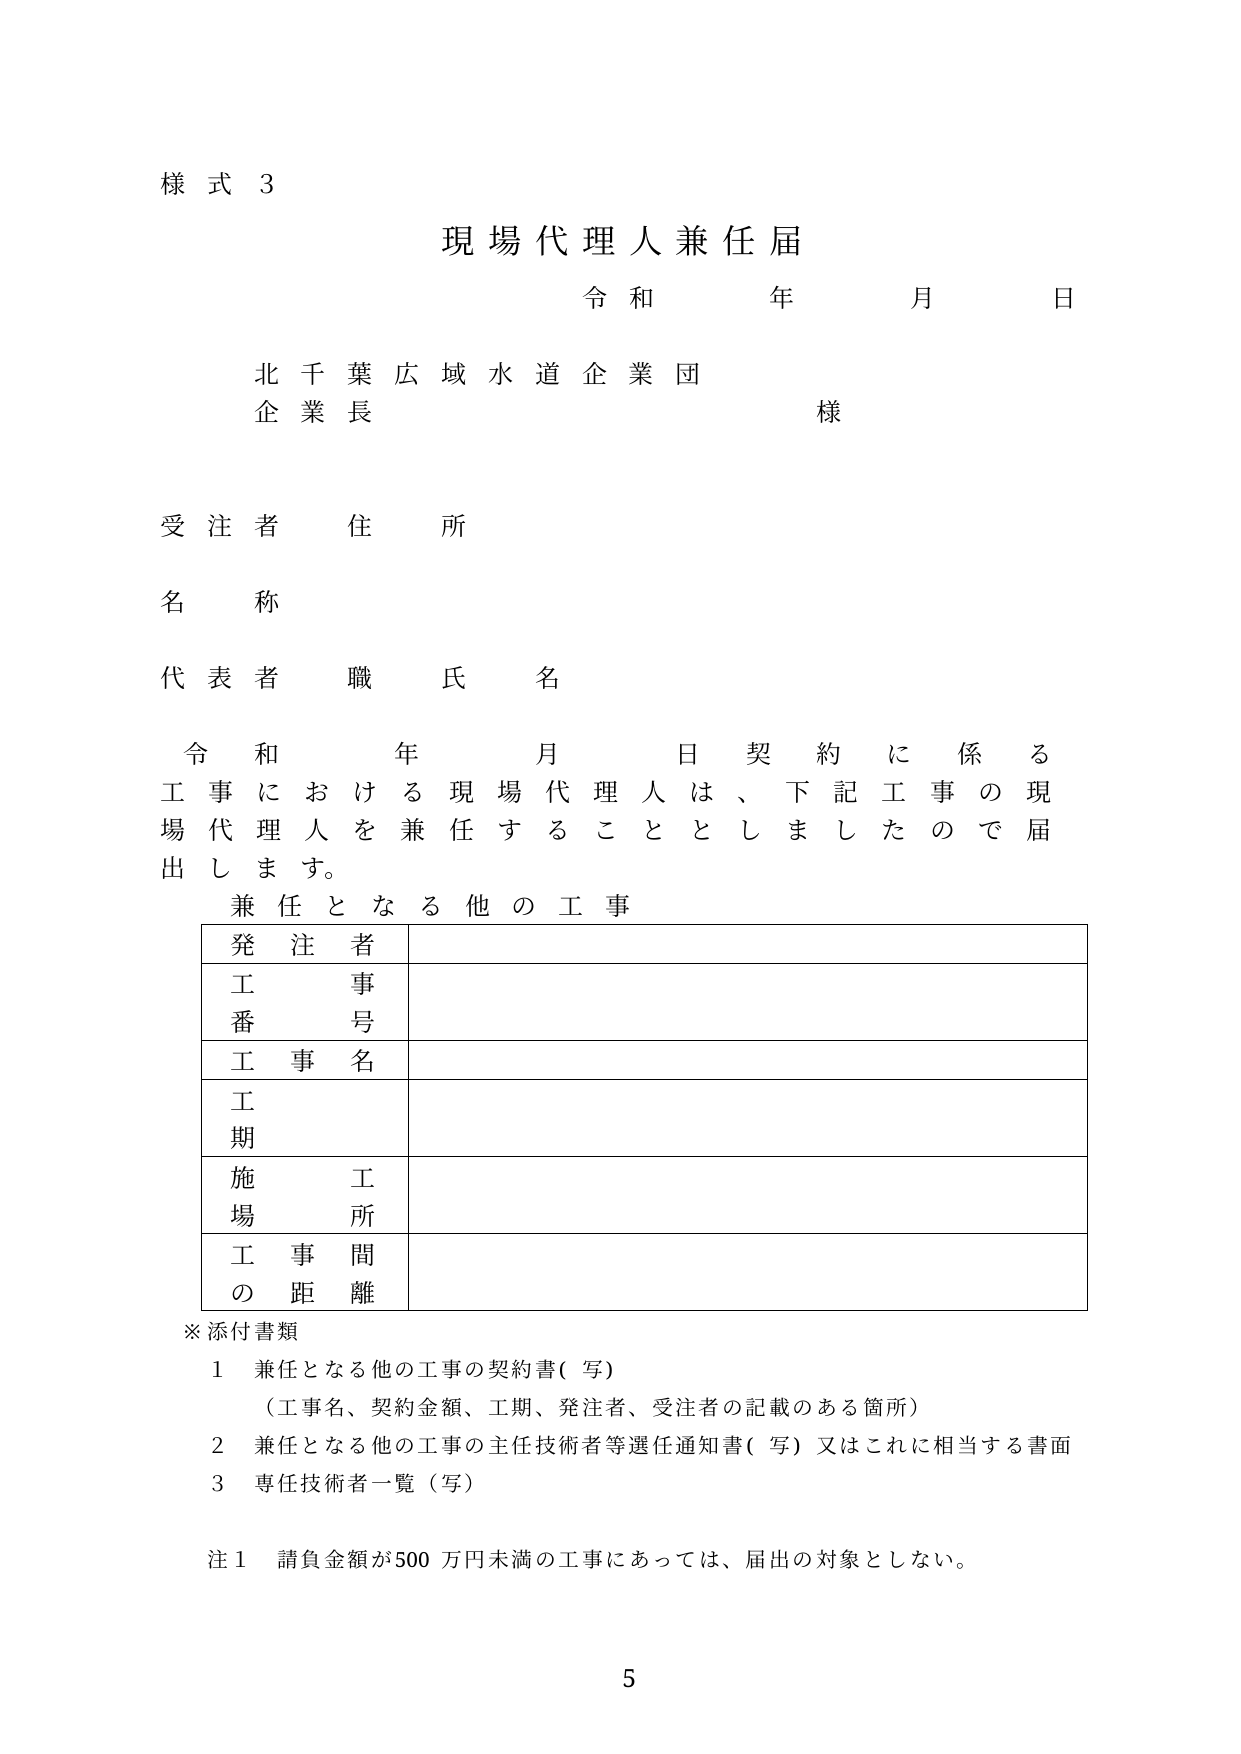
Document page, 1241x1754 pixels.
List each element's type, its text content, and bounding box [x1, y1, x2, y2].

text ※ 添付書類 [160, 1311, 1098, 1349]
table_cell [409, 1080, 1087, 1156]
table_cell 工 期 [202, 1080, 408, 1156]
text 注１ 請負金額が500万円未満の工事にあっては、届出の対象としない。 [160, 1539, 1098, 1577]
table_header 発注者 [202, 925, 408, 963]
table_cell [409, 1234, 1087, 1310]
text ２ 兼任となる他の工事の主任技術者等選任通知書(写)又はこれに相当する書面 [160, 1425, 1098, 1463]
text １ 兼任となる他の工事の契約書(写) [160, 1349, 1098, 1387]
table_cell [409, 1041, 1087, 1079]
text ３ 専任技術者一覧（写） [160, 1463, 1098, 1501]
text （工事名、契約金額、工期、発注者、受注者の記載のある箇所） [160, 1387, 1098, 1425]
text 令和 年 月 日契約に係る 工事における現場代理人は、下記工事の現場代理人を兼任することとしましたので届出します。 [160, 734, 1075, 886]
text 令和 年 月 日 [160, 277, 1098, 316]
text 企業長 様 [160, 392, 1075, 429]
text 受注者 住 所 [160, 468, 1075, 544]
table_cell 工 事 番 号 [202, 964, 408, 1040]
table_cell 施 工 場 所 [202, 1157, 408, 1233]
text 北千葉広域水道企業団 [160, 353, 1075, 392]
table_cell [409, 964, 1087, 1040]
text 代表者 職 氏 名 [160, 620, 1075, 696]
text 現場代理人兼任届 [160, 201, 1098, 277]
table_cell 工事間の距離 [202, 1234, 408, 1310]
text 様式３ [160, 163, 1098, 201]
table_header [409, 925, 1087, 963]
text 兼任となる他の工事 [160, 886, 1098, 924]
text 名 称 [160, 544, 1075, 620]
table_cell 工事名 [202, 1041, 408, 1079]
table_cell [409, 1157, 1087, 1233]
